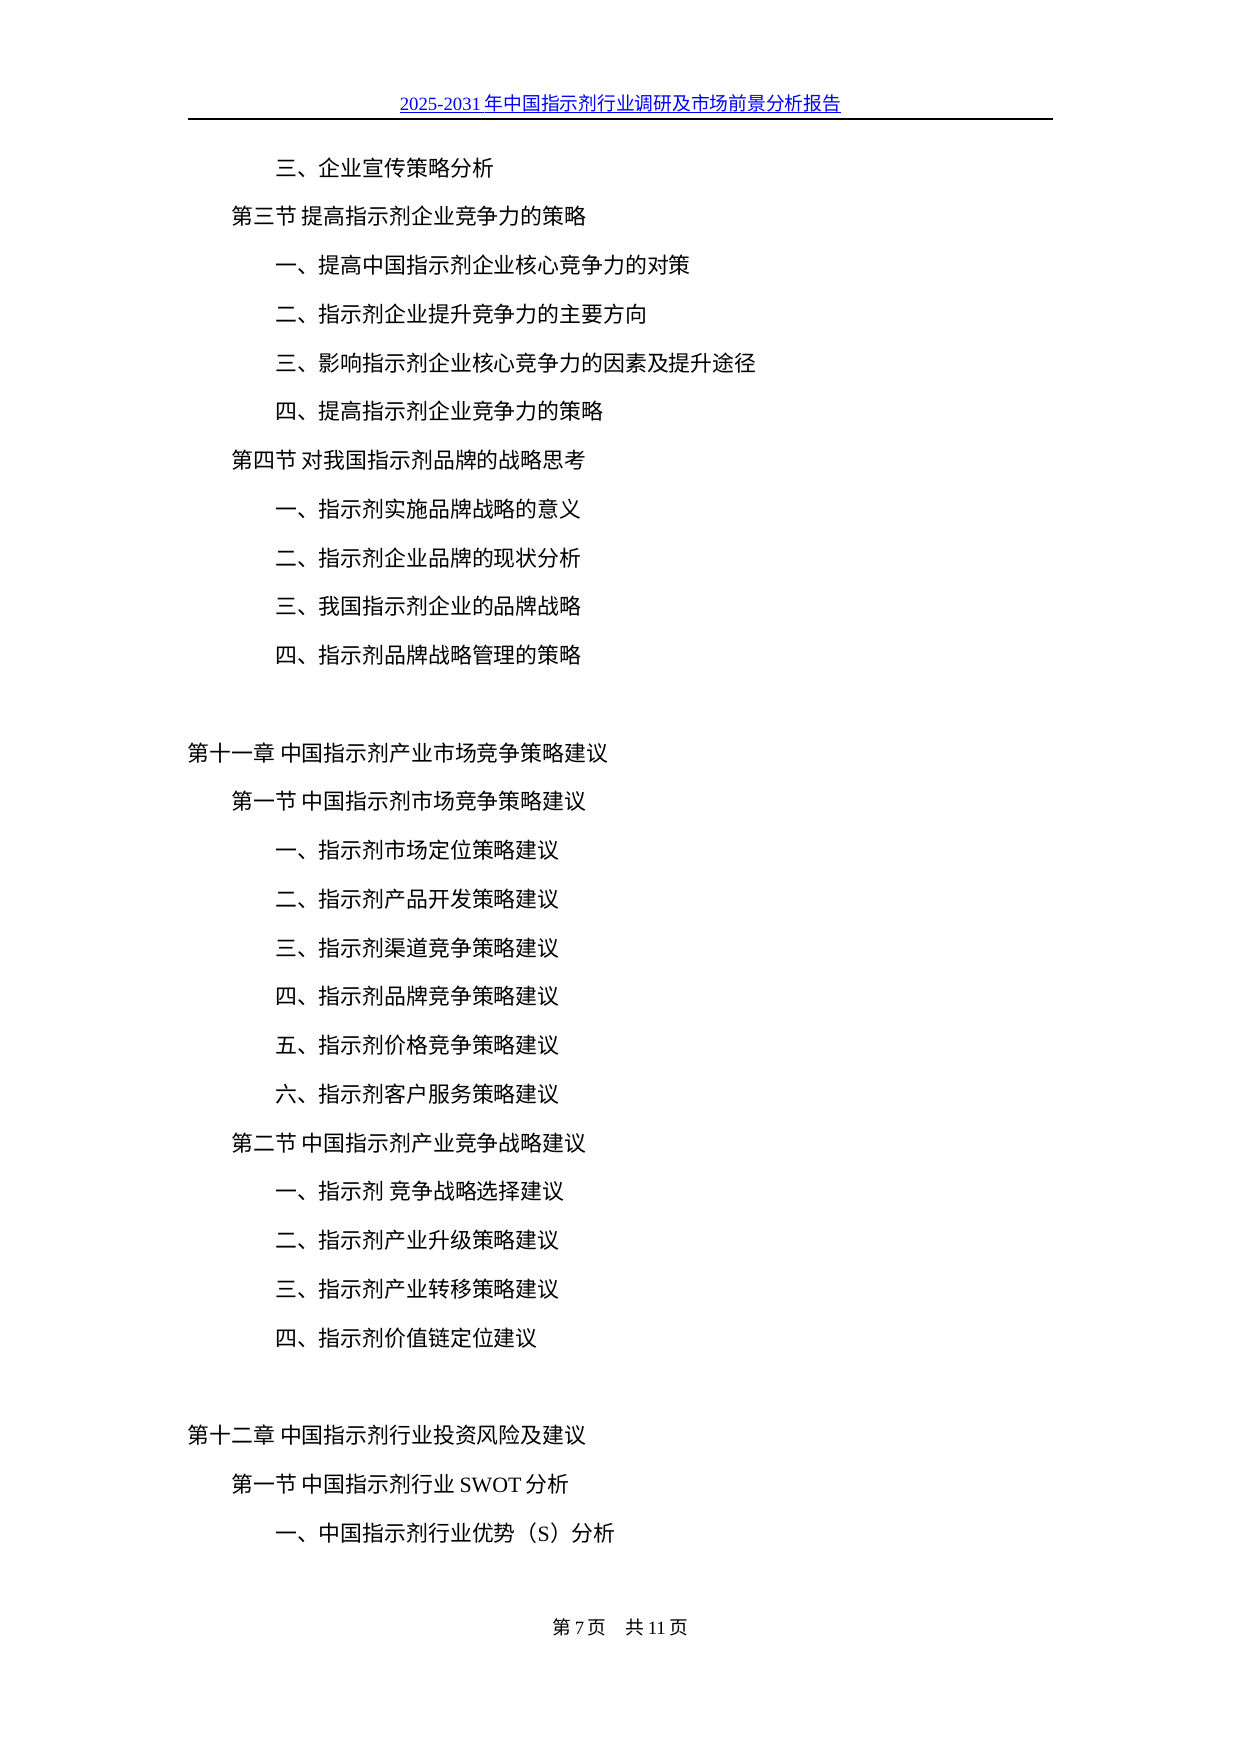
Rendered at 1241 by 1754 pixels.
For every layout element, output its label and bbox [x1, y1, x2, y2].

text [187, 150, 1053, 1548]
